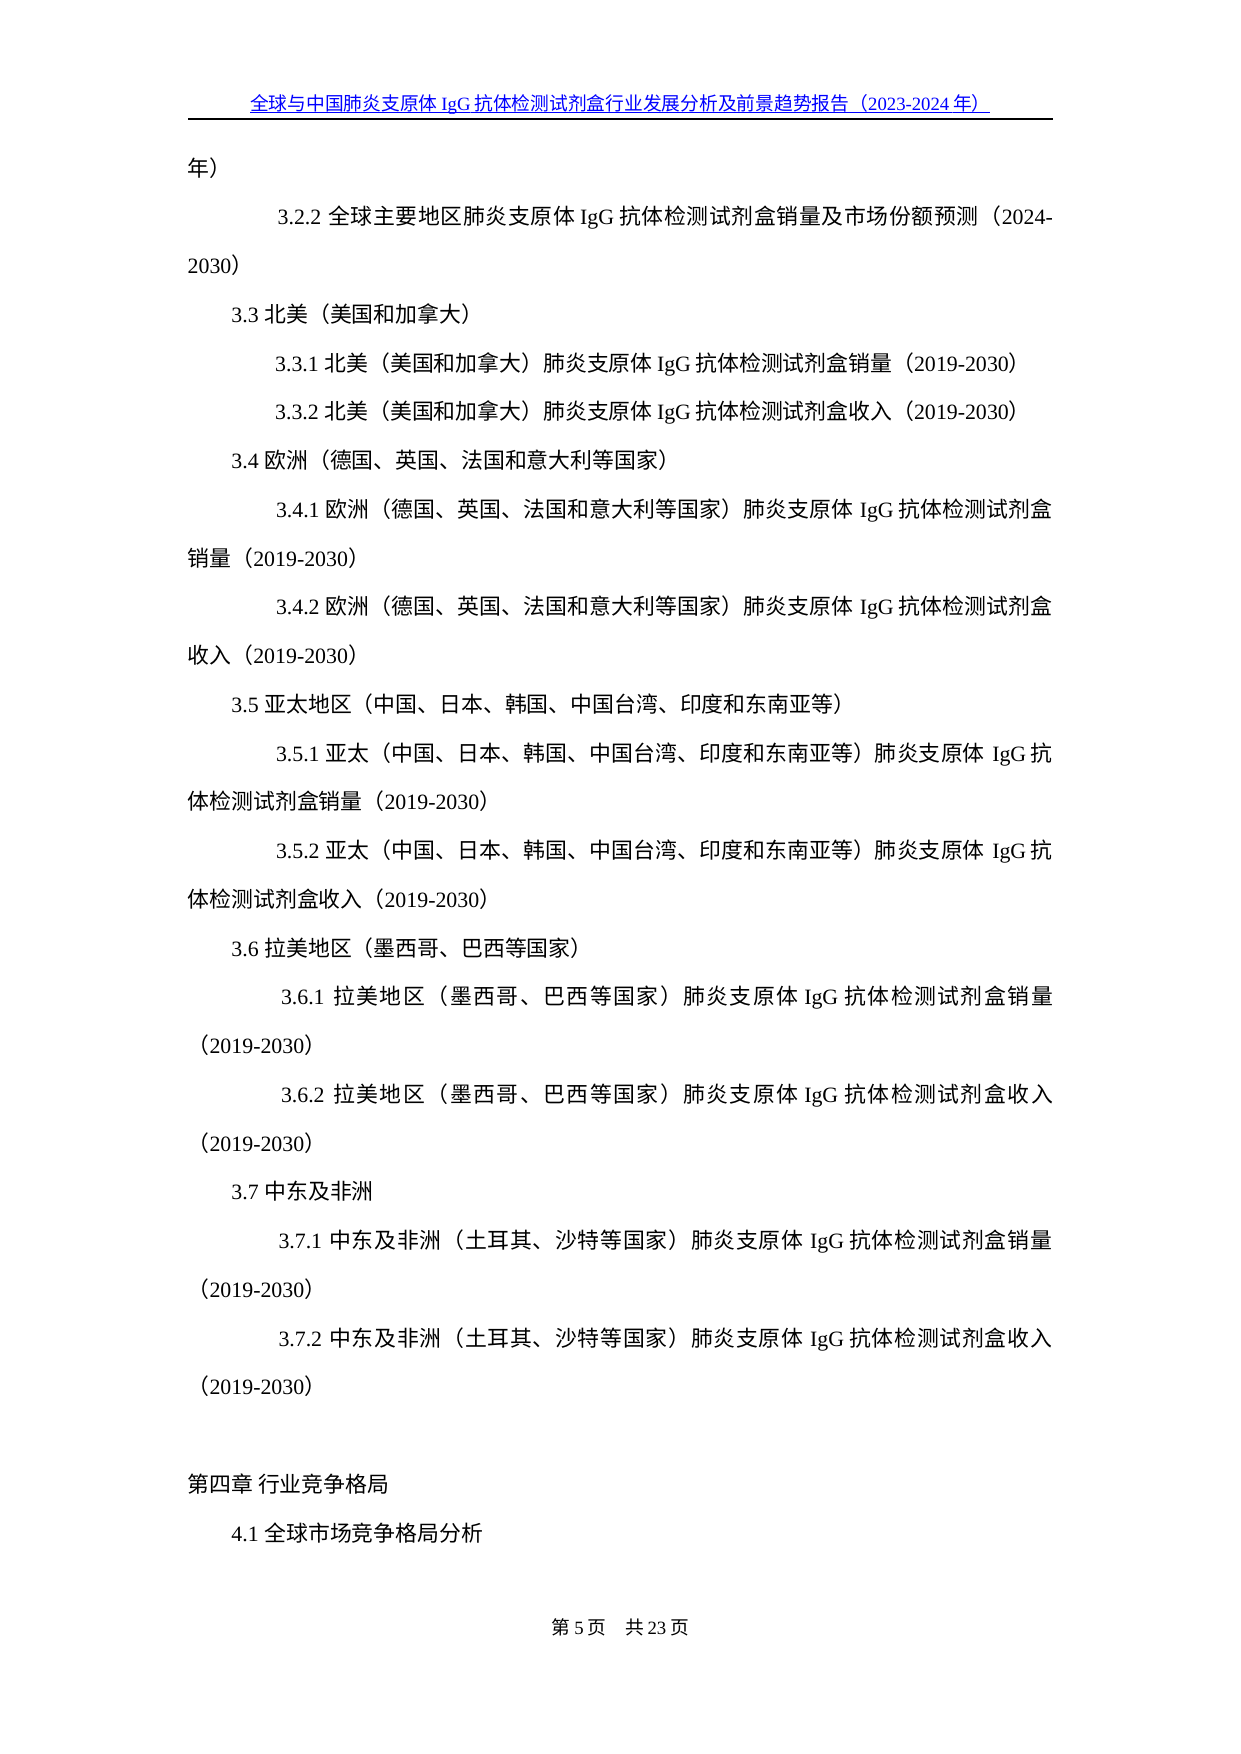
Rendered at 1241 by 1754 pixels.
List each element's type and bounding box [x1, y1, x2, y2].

text [187, 150, 1053, 1548]
